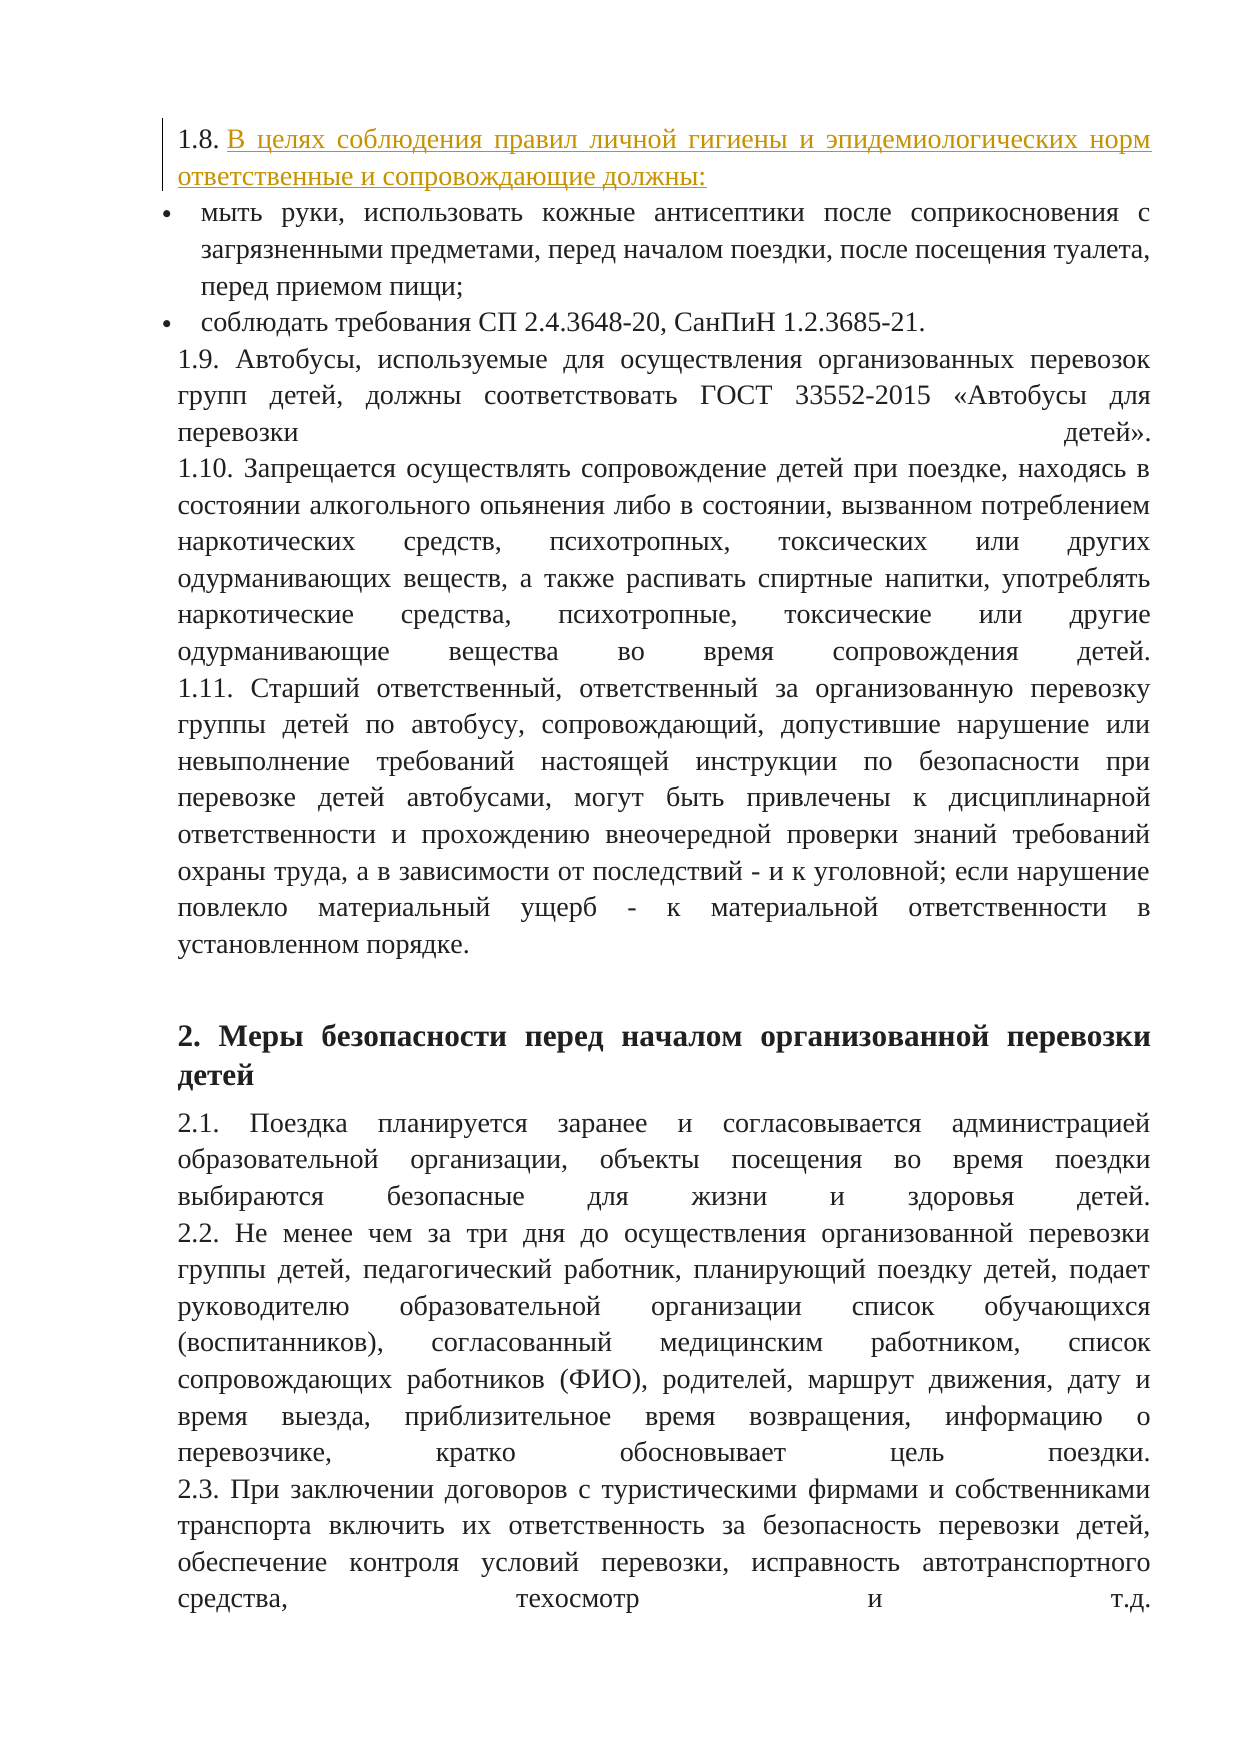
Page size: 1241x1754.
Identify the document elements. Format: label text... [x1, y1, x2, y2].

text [177, 1102, 1152, 1614]
text 1.9. Автобусы, используемые для осуществления организованных перевозок групп детей, должны соответствовать ГОСТ 33552-2015 «Автобусы для перевозки детей». 1.10. Запрещается осуществлять сопровождение детей при поездке, находясь в состоянии алкогольного опьянения либо в состоянии, вызванном потреблением наркотических средств, психотропных, токсических или других одурманивающих веществ, а также распивать спиртные напитки, употреблять наркотические средства, психотропные, токсические или другие одурманивающие вещества во время сопровождения детей. 1.11. Старший ответственный, ответственный за организованную перевозку группы детей по автобусу, сопровождающий, допустившие нарушение или невыполнение требований настоящей инструкции по безопасности при перевозке детей автобусами, могут быть привлечены к дисциплинарной ответственности и прохождению внеочередной проверки знаний требований охраны труда, а в зависимости от последствий - и к уголовной; если нарушение повлекло материальный ущерб - к материальной ответственности в установленном порядке. [177, 337, 1152, 959]
list соблюдать требования СП 2.4.3648-20, СанПиН 1.2.3685-21. [163, 301, 1152, 337]
list мыть руки, использовать кожные антисептики после соприкосновения с загрязненными предметами, перед началом поездки, после посещения туалета, перед приемом пищи; [163, 191, 1152, 301]
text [177, 118, 1152, 191]
text 2. Меры безопасности перед началом организованной перевозки детей [177, 1014, 1152, 1092]
